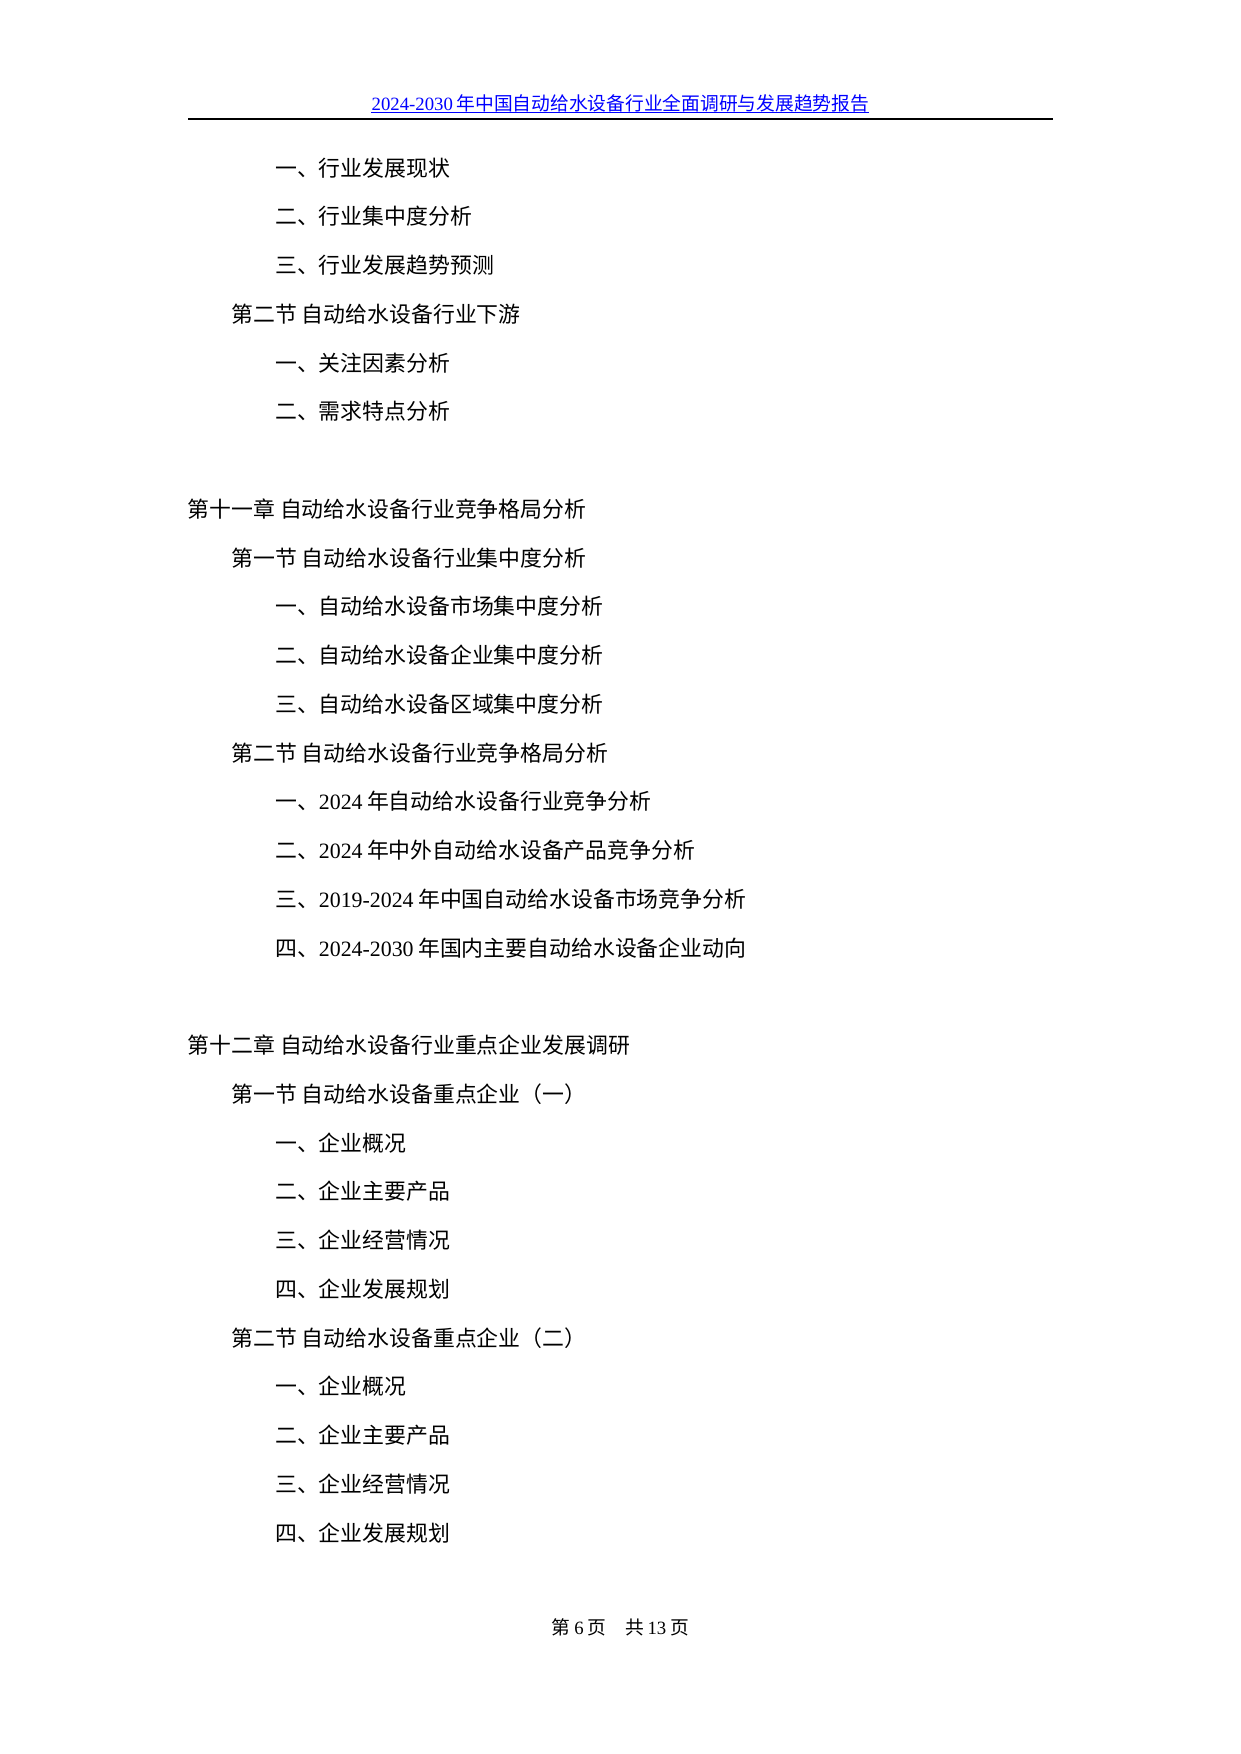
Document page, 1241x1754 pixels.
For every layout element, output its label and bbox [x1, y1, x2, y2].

text [187, 150, 1053, 1548]
